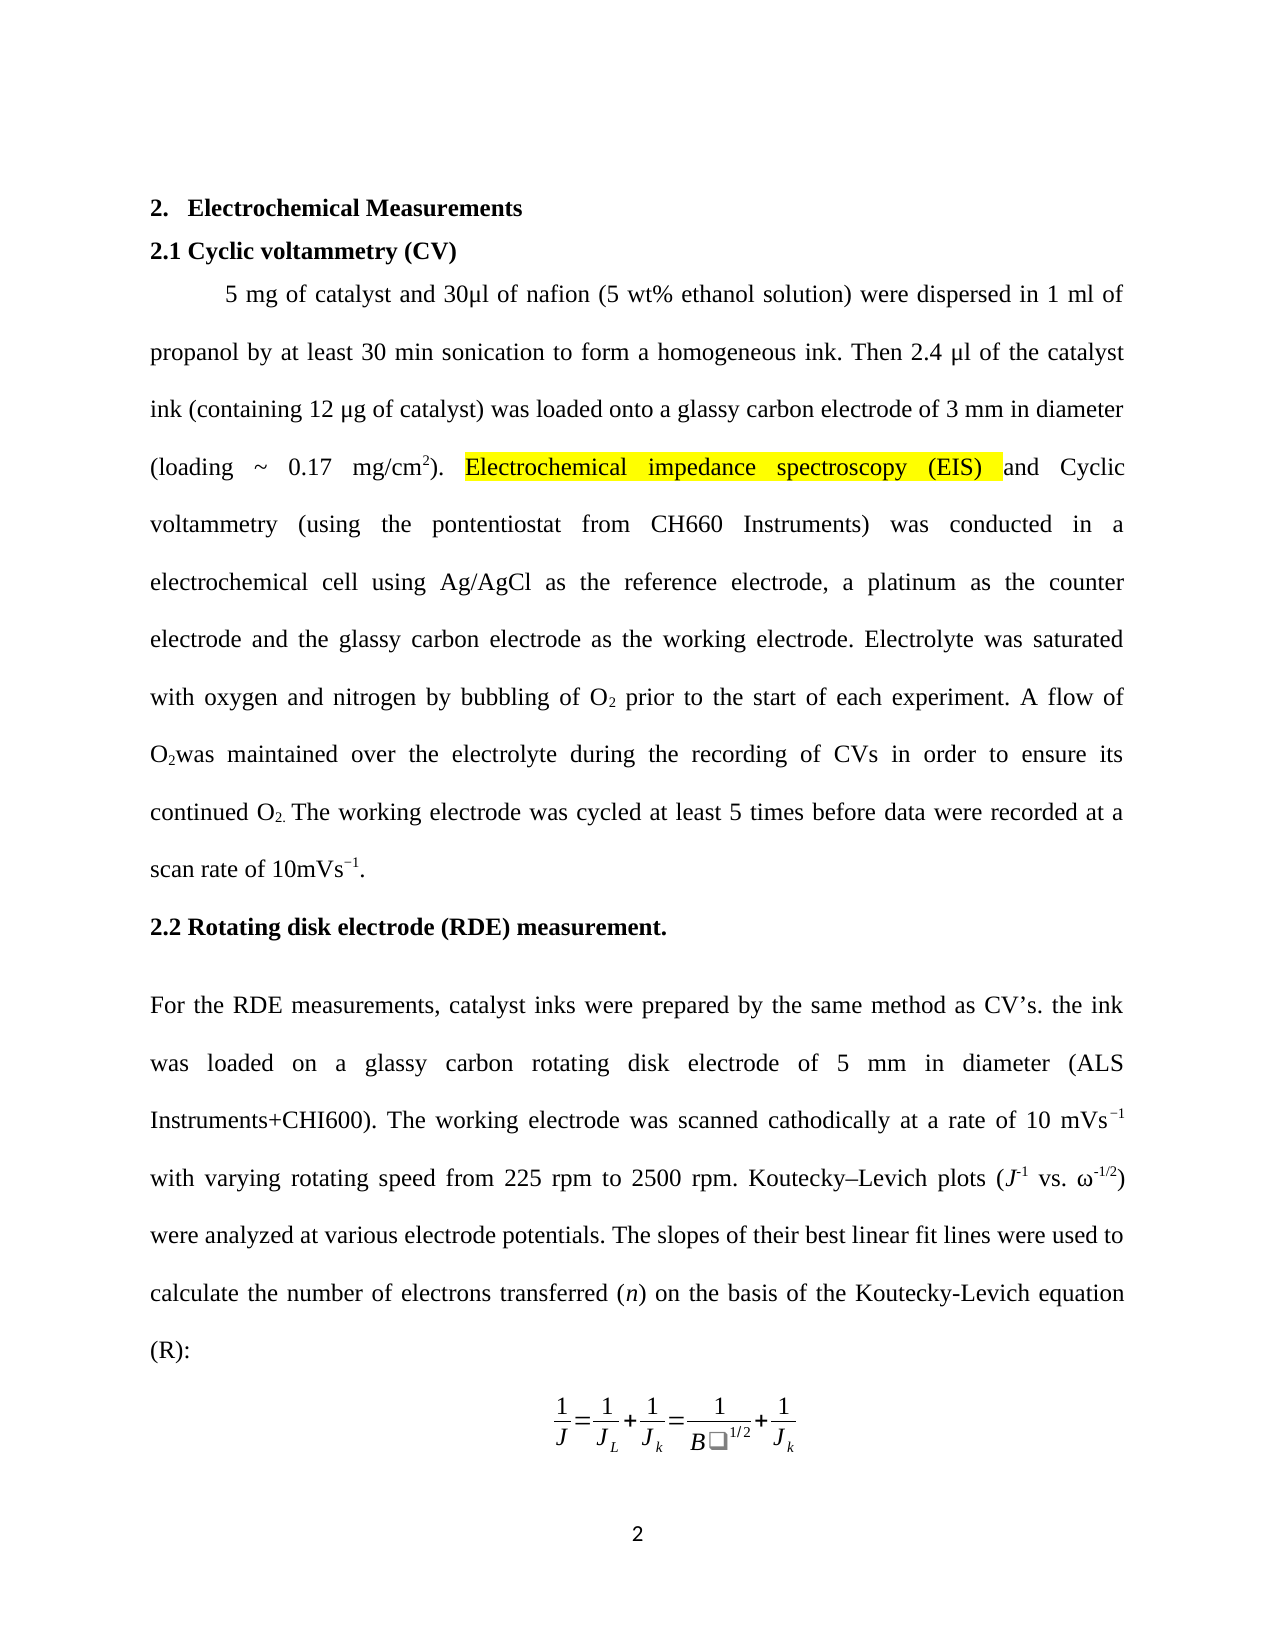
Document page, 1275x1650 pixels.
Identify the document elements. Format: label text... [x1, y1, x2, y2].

text For the RDE measurements, catalyst inks were prepared by the same method as CV’s. the ink was loaded on a glassy carbon rotating disk electrode of 5 mm in diameter (ALS Instruments+CHI600). The working electrode was scanned cathodically at a rate of 10 mVs−1 with varying rotating speed from 225 rpm to 2500 rpm. Koutecky–Levich plots (J-1 vs. ω-1/2) were analyzed at various electrode potentials. The slopes of their best linear fit lines were used to calculate the number of electrons transferred (n) on the basis of the Koutecky-Levich equation (R): [150, 990, 1125, 1364]
list Electrochemical Measurements [150, 193, 1125, 222]
text 5 mg of catalyst and 30μl of nafion (5 wt% ethanol solution) were dispersed in 1 ml of propanol by at least 30 min sonication to form a homogeneous ink. Then 2.4 μl of the catalyst ink (containing 12 μg of catalyst) was loaded onto a glassy carbon electrode of 3 mm in diameter (loading ~ 0.17 mg/cm2). Electrochemical impedance spectroscopy (EIS) and Cyclic voltammetry (using the pontentiostat from CH660 Instruments) was conducted in a electrochemical cell using Ag/AgCl as the reference electrode, a platinum as the counter electrode and the glassy carbon electrode as the working electrode. Electrolyte was saturated with oxygen and nitrogen by bubbling of O2 prior to the start of each experiment. A flow of O2was maintained over the electrolyte during the recording of CVs in order to ensure its continued O2. The working electrode was cycled at least 5 times before data were recorded at a scan rate of 10mVs−1. [150, 279, 1125, 883]
text 2.1 Cyclic voltammetry (CV) [150, 236, 1125, 265]
text 2.2 Rotating disk electrode (RDE) measurement. [150, 912, 1125, 941]
